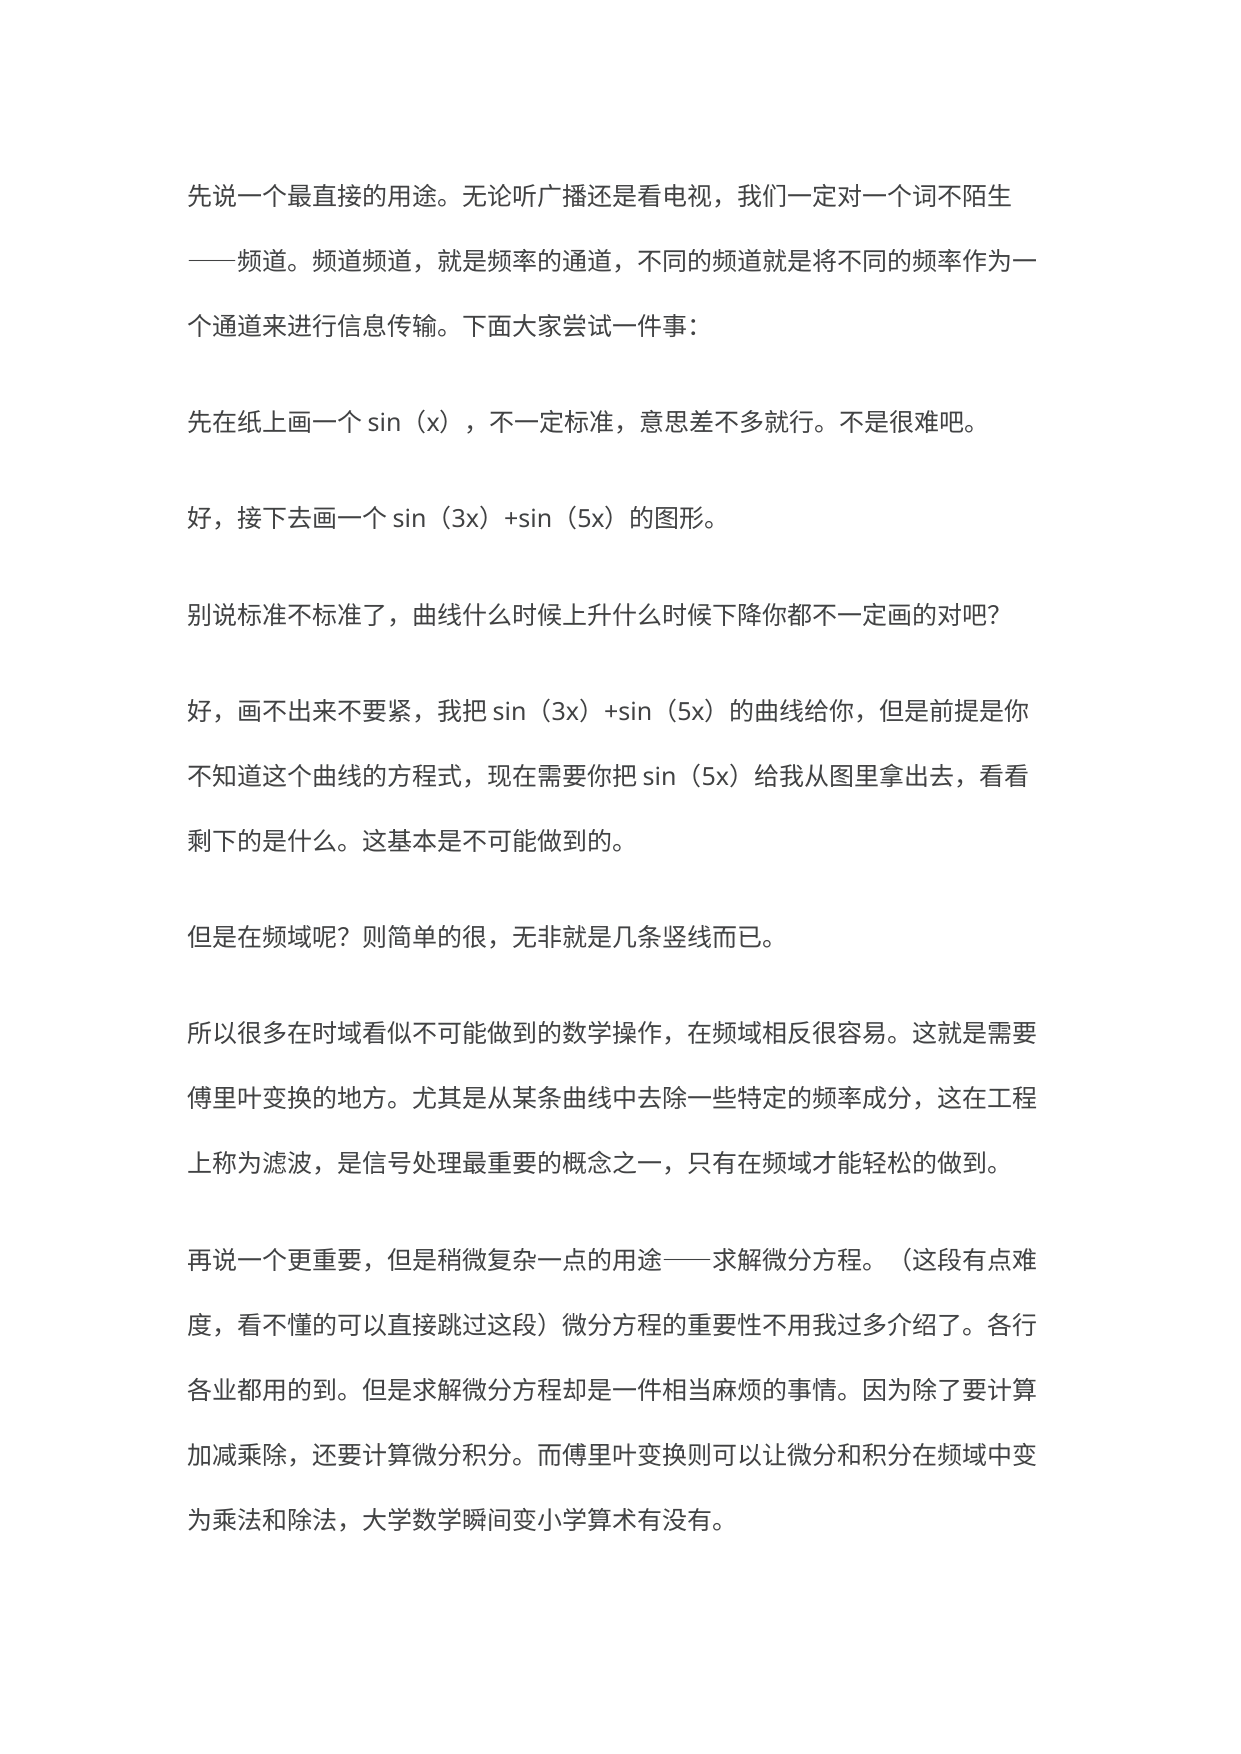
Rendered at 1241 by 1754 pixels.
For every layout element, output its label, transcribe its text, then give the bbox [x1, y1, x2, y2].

text 别说标准不标准了，曲线什么时候上升什么时候下降你都不一定画的对吧？ [187, 581, 1053, 646]
text 先说一个最直接的用途。无论听广播还是看电视，我们一定对一个词不陌生——频道。频道频道，就是频率的通道，不同的频道就是将不同的频率作为一个通道来进行信息传输。下面大家尝试一件事： [187, 162, 1053, 357]
text 好，画不出来不要紧，我把sin（3x）+sin（5x）的曲线给你，但是前提是你不知道这个曲线的方程式，现在需要你把sin（5x）给我从图里拿出去，看看剩下的是什么。这基本是不可能做到的。 [187, 677, 1053, 872]
text 再说一个更重要，但是稍微复杂一点的用途——求解微分方程。（这段有点难度，看不懂的可以直接跳过这段）微分方程的重要性不用我过多介绍了。各行各业都用的到。但是求解微分方程却是一件相当麻烦的事情。因为除了要计算加减乘除，还要计算微分积分。而傅里叶变换则可以让微分和积分在频域中变为乘法和除法，大学数学瞬间变小学算术有没有。 [187, 1226, 1053, 1551]
text 先在纸上画一个sin（x），不一定标准，意思差不多就行。不是很难吧。 [187, 388, 1053, 453]
text 所以很多在时域看似不可能做到的数学操作，在频域相反很容易。这就是需要傅里叶变换的地方。尤其是从某条曲线中去除一些特定的频率成分，这在工程上称为滤波，是信号处理最重要的概念之一，只有在频域才能轻松的做到。 [187, 999, 1053, 1194]
text 好，接下去画一个sin（3x）+sin（5x）的图形。 [187, 484, 1053, 549]
text 但是在频域呢？则简单的很，无非就是几条竖线而已。 [187, 903, 1053, 968]
